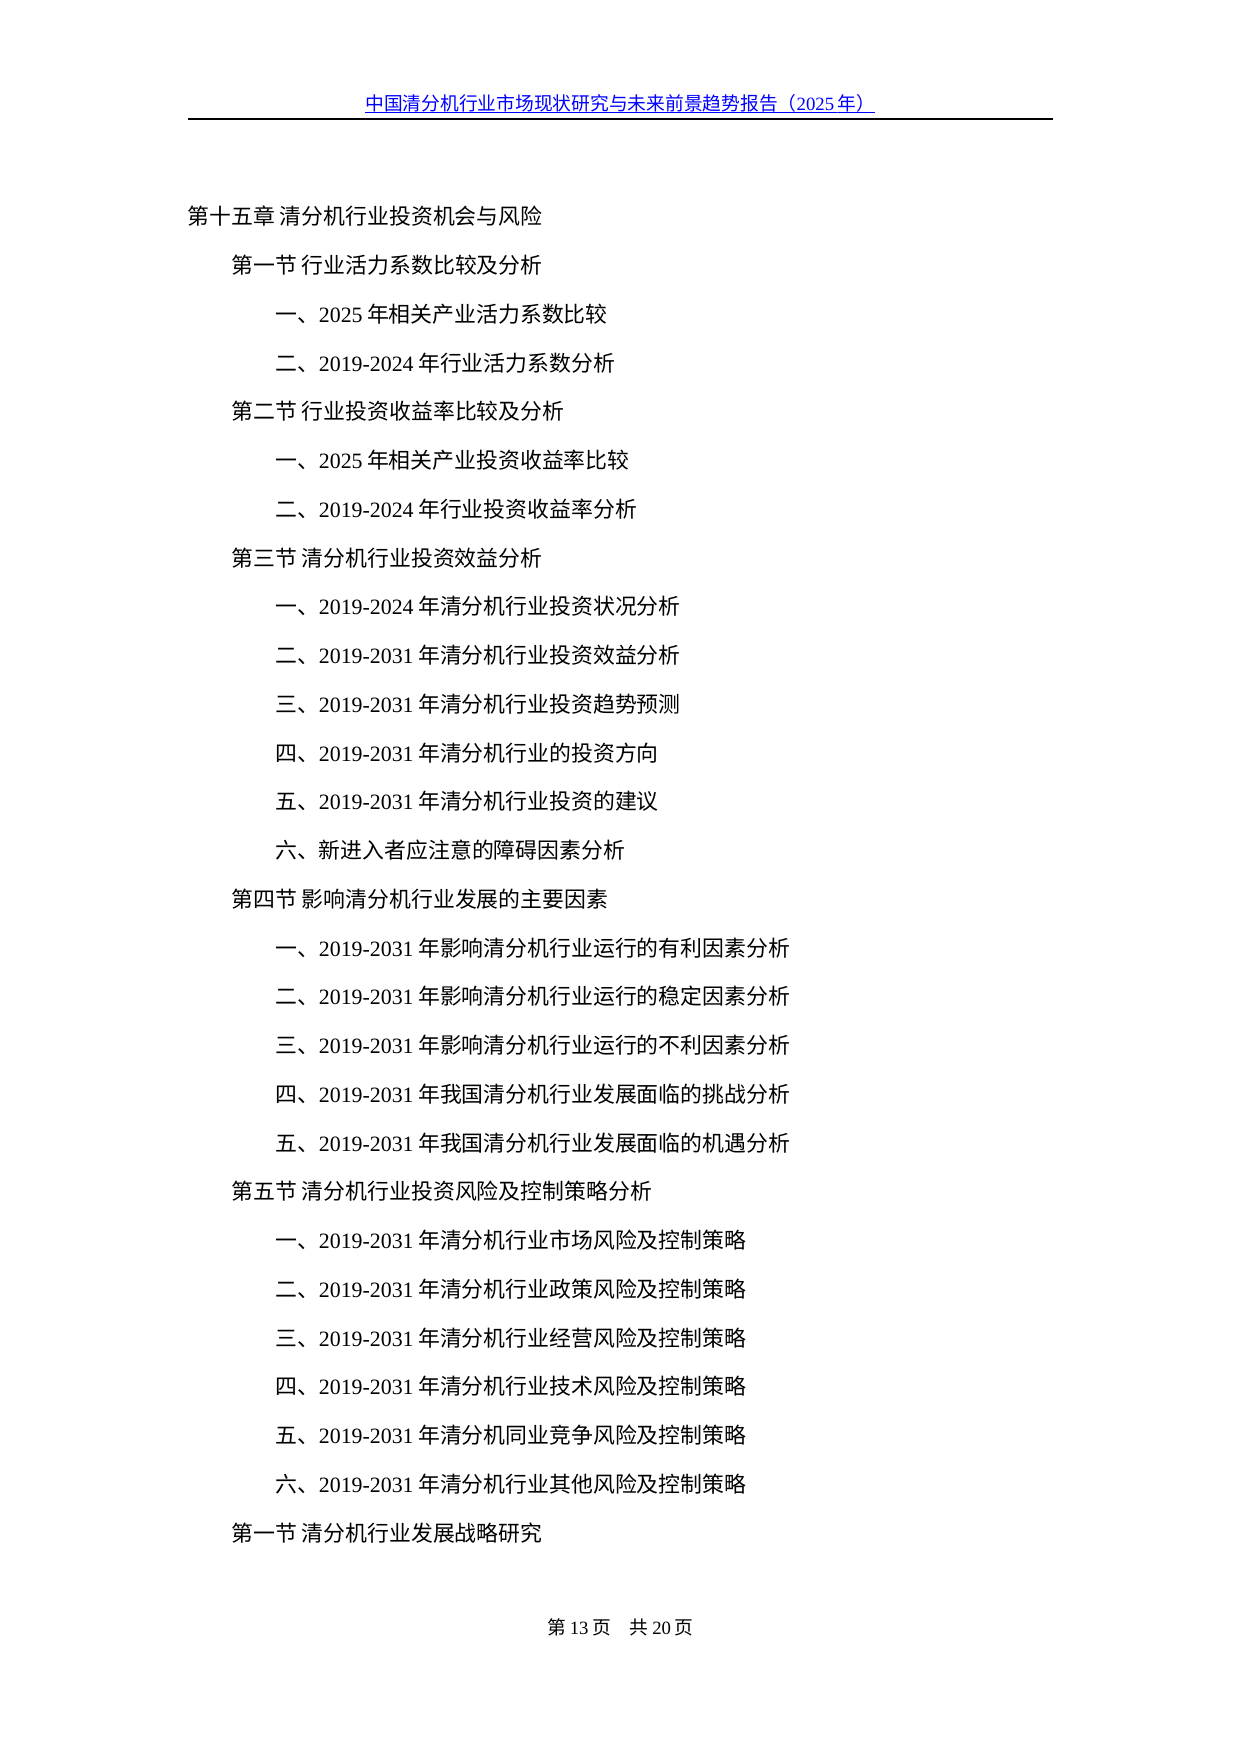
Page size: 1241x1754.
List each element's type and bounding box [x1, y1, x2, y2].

text [187, 150, 1053, 1548]
